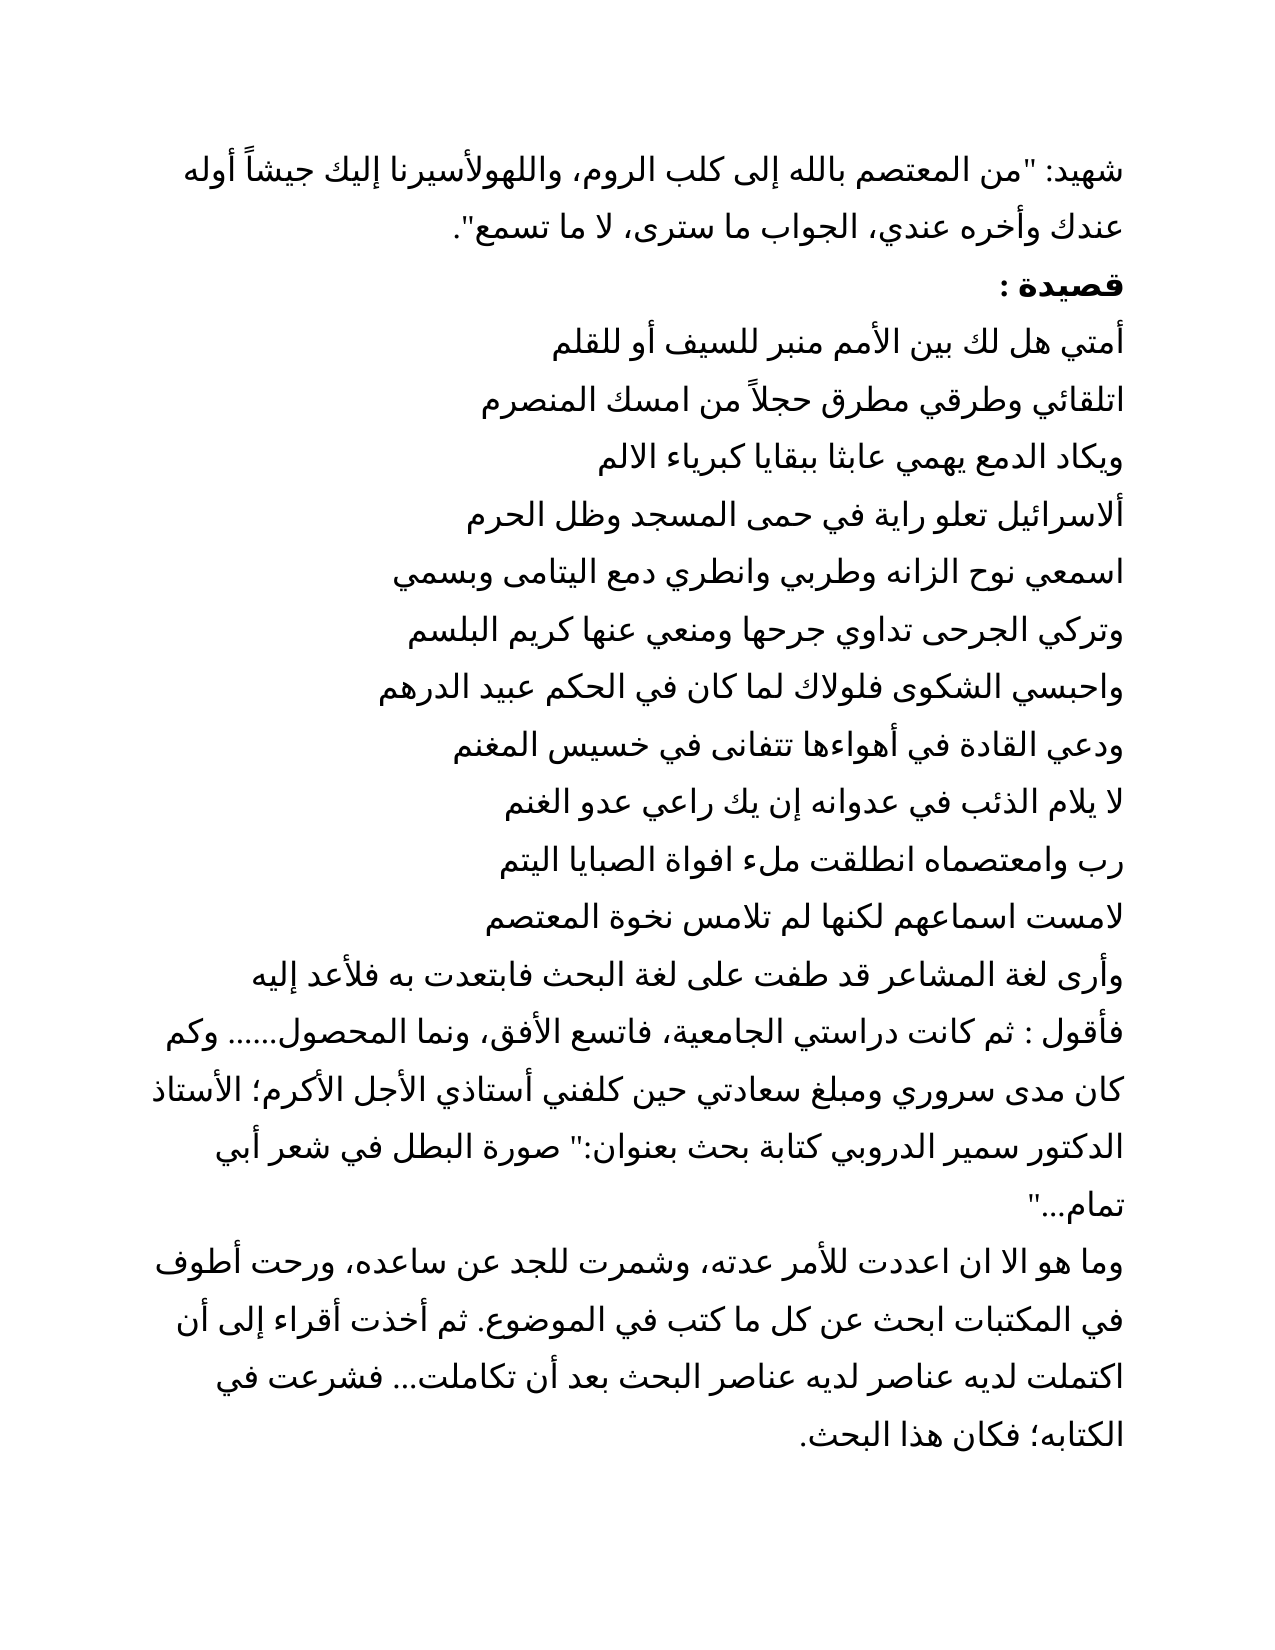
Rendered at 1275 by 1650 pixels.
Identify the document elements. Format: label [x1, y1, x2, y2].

text [150, 150, 1125, 1453]
